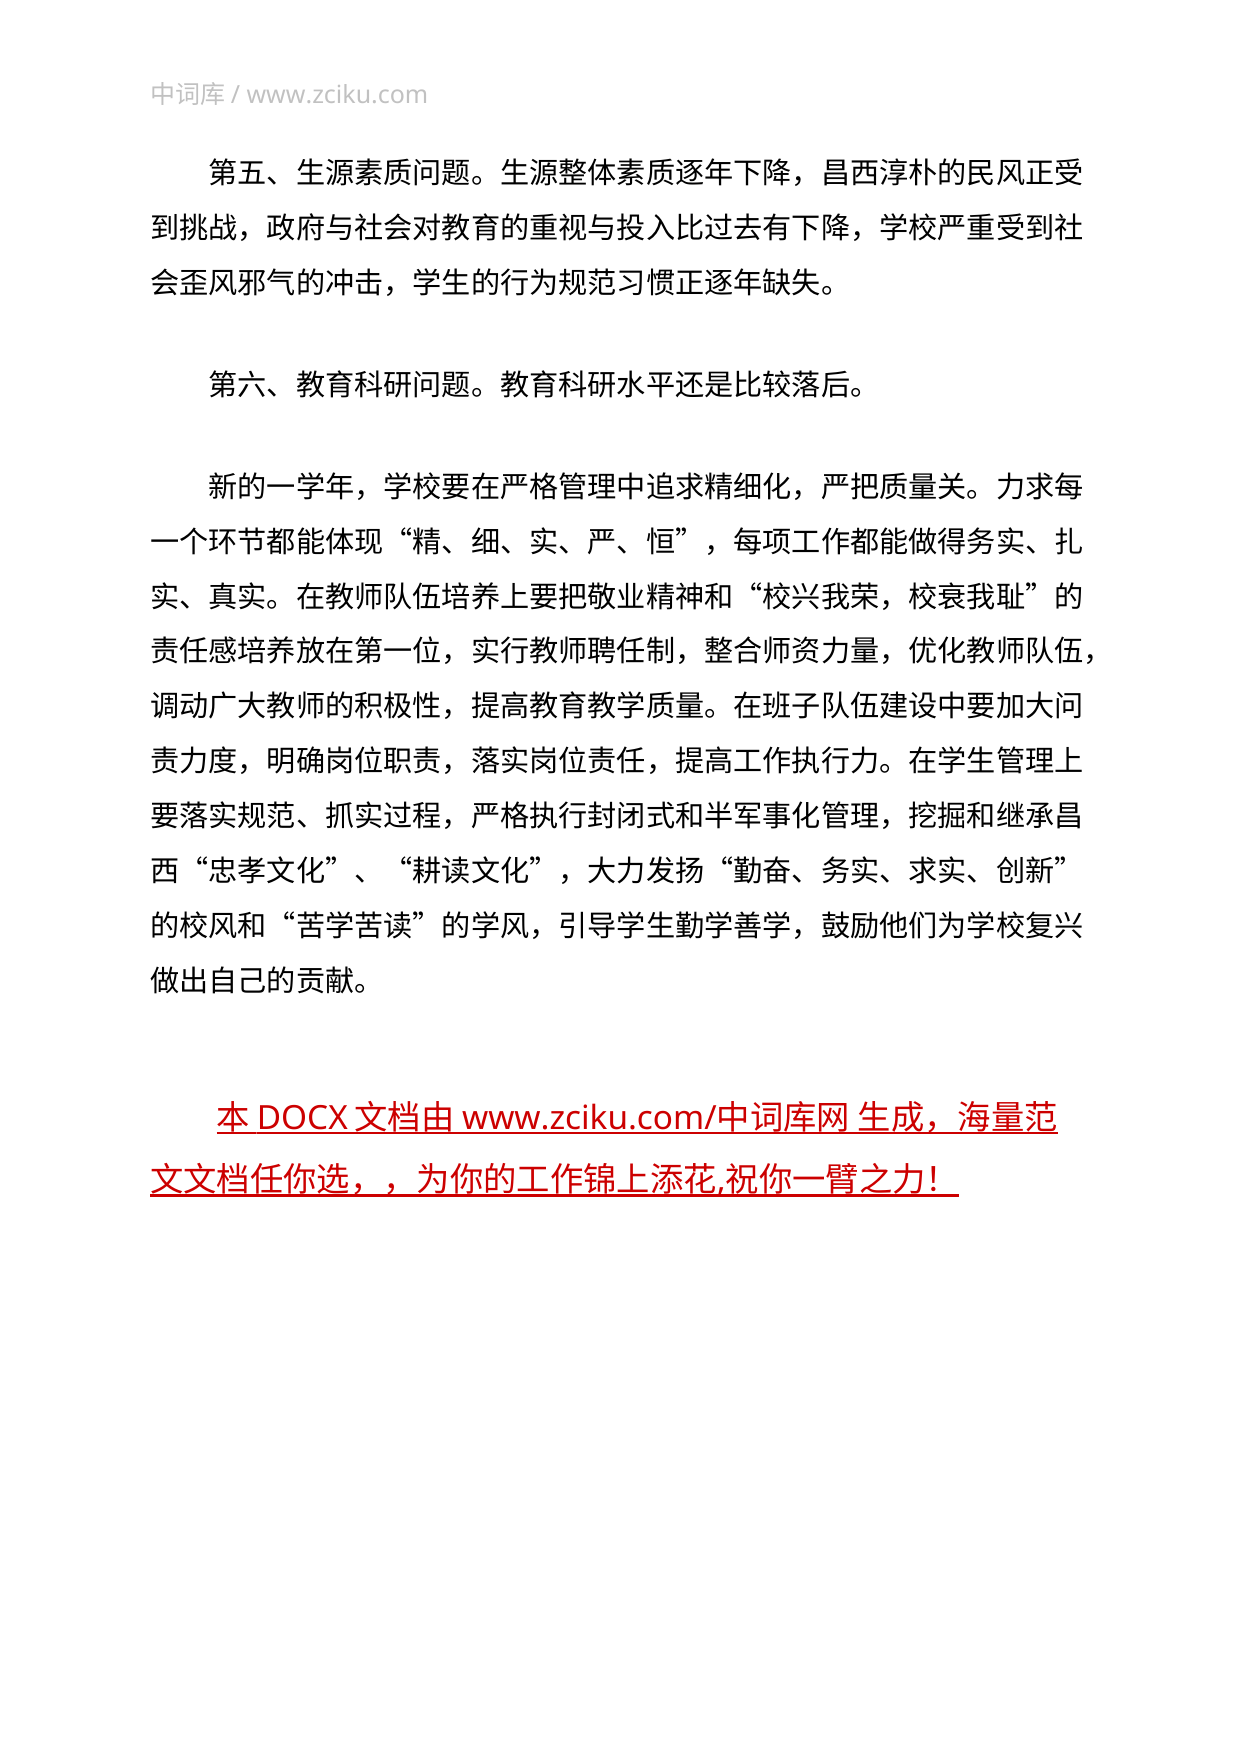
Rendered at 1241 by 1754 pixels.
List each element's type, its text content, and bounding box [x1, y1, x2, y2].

text 第五、生源素质问题。生源整体素质逐年下降，昌西淳朴的民风正受到挑战，政府与社会对教育的重视与投入比过去有下降，学校严重受到社会歪风邪气的冲击，学生的行为规范习惯正逐年缺失。 [150, 150, 1090, 302]
text 第六、教育科研问题。教育科研水平还是比较落后。 [150, 362, 1090, 404]
text 新的一学年，学校要在严格管理中追求精细化，严把质量关。力求每一个环节都能体现“精、细、实、严、恒”，每项工作都能做得务实、扎实、真实。在教师队伍培养上要把敬业精神和“校兴我荣，校衰我耻”的责任感培养放在第一位，实行教师聘任制，整合师资力量，优化教师队伍，调动广大教师的积极性，提高教育教学质量。在班子队伍建设中要加大问责力度，明确岗位职责，落实岗位责任，提高工作执行力。在学生管理上要落实规范、抓实过程，严格执行封闭式和半军事化管理，挖掘和继承昌西“忠孝文化”、“耕读文化”，大力发扬“勤奋、务实、求实、创新”的校风和“苦学苦读”的学风，引导学生勤学善学，鼓励他们为学校复兴做出自己的贡献。 [150, 463, 1090, 1000]
text 本DOCX文档由 www.zciku.com/中词库网 生成，海量范文文档任你选，，为你的工作锦上添花,祝你一臂之力！ [150, 1090, 1090, 1202]
